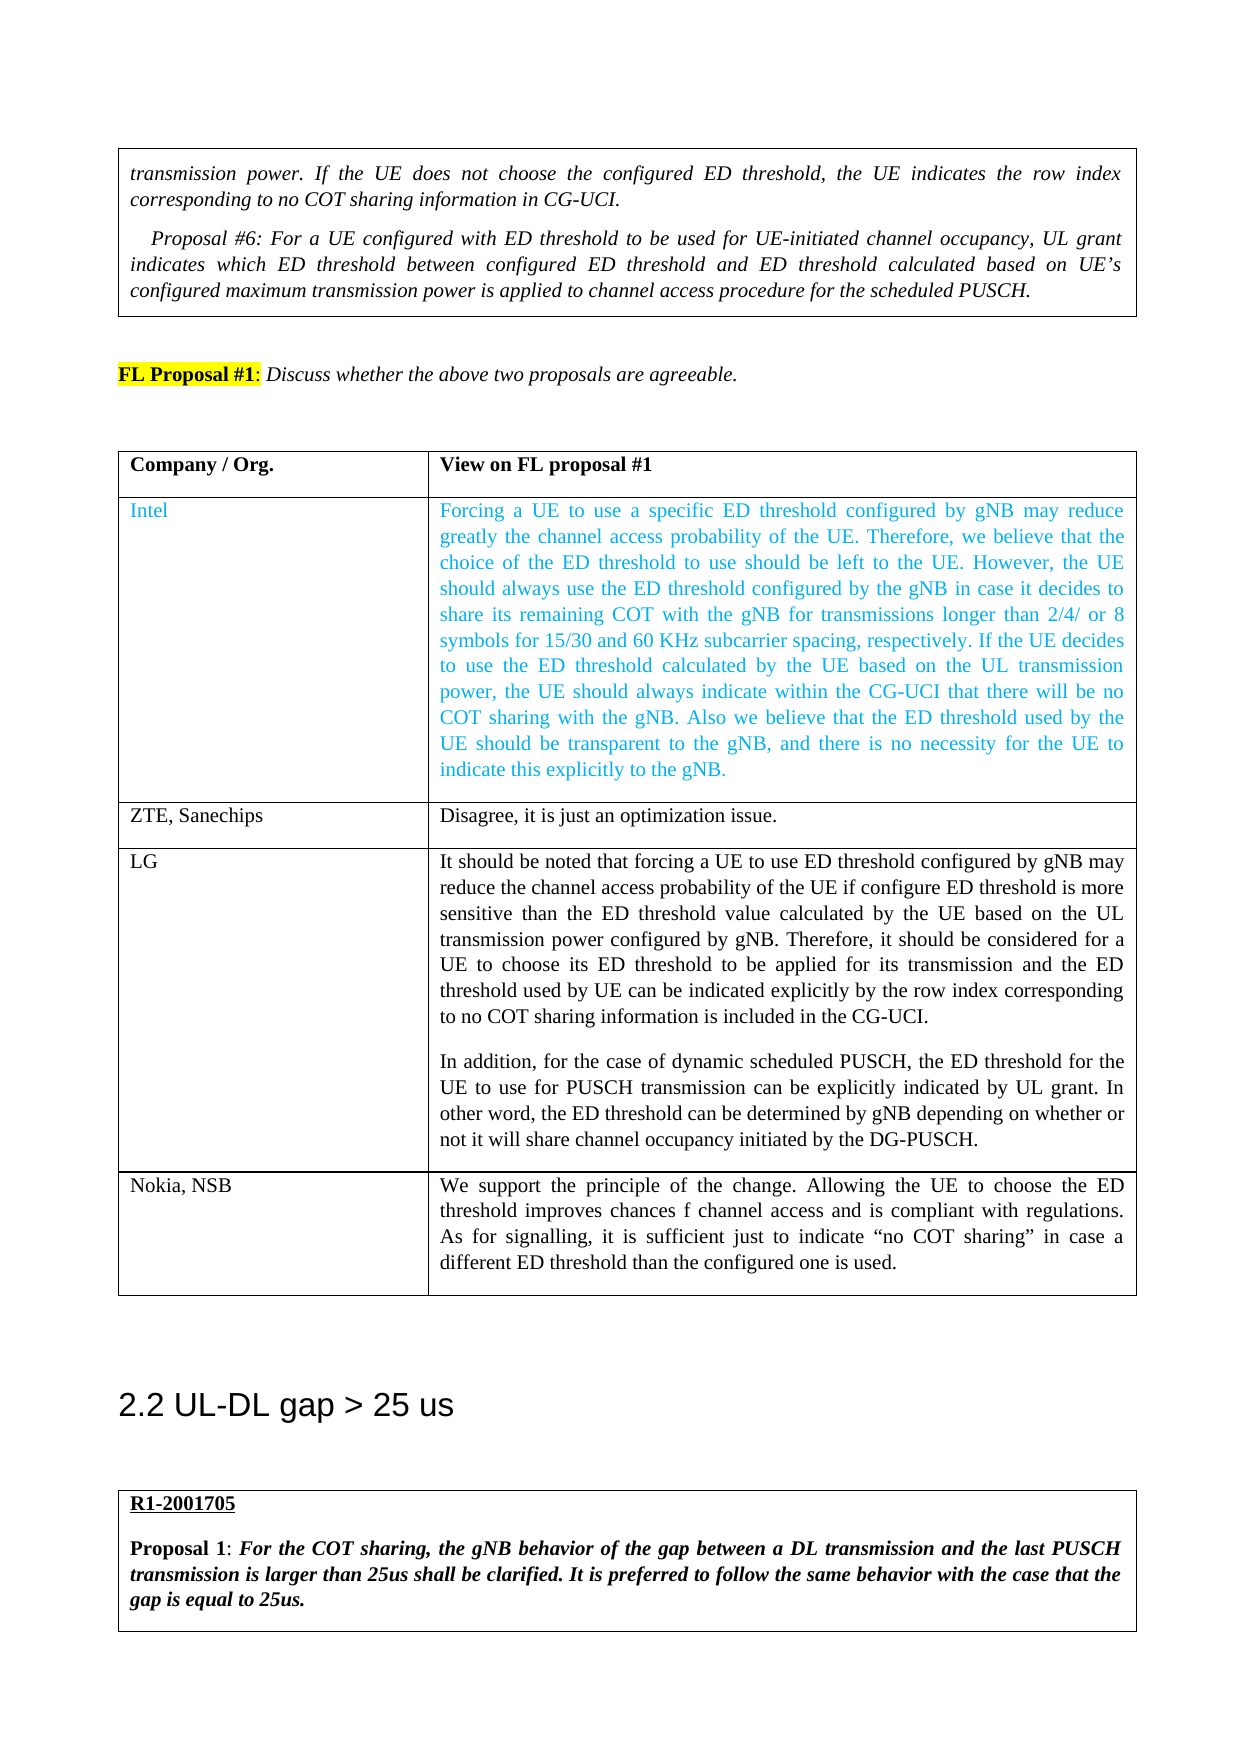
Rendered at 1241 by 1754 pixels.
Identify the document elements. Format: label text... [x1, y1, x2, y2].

table_cell It should be noted that forcing a UE to use ED threshold configured by gNB may reduce the channel access probability of the UE if configure ED threshold is more sensitive than the ED threshold value calculated by the UE based on the UL transmission power configured by gNB. Therefore, it should be considered for a UE to choose its ED threshold to be applied for its transmission and the ED threshold used by UE can be indicated explicitly by the row index corresponding to no COT sharing information is included in the CG-UCI. In addition, for the case of dynamic scheduled PUSCH, the ED threshold for the UE to use for PUSCH transmission can be explicitly indicated by UL grant. In other word, the ED threshold can be determined by gNB depending on whether or not it will share channel occupancy initiated by the DG-PUSCH. [429, 849, 1136, 1171]
table_cell LG [119, 849, 428, 1171]
table_cell Intel [119, 498, 428, 802]
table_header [119, 1491, 1136, 1631]
text FL Proposal #1: Discuss whether the above two proposals are agreeable. [261, 362, 1137, 386]
subtitle 2.2 UL-DL gap > 25 us [118, 1385, 1137, 1424]
table_cell We support the principle of the change. Allowing the UE to choose the ED threshold improves chances f channel access and is compliant with regulations. As for signalling, it is sufficient just to indicate “no COT sharing” in case a different ED threshold than the configured one is used. [429, 1173, 1136, 1295]
table_cell ZTE, Sanechips [119, 803, 428, 848]
table_header Company / Org. [119, 452, 428, 497]
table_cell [119, 149, 1136, 316]
table_cell Nokia, NSB [119, 1173, 428, 1295]
table_header View on FL proposal #1 [429, 452, 1136, 497]
table_cell Forcing a UE to use a specific ED threshold configured by gNB may reduce greatly the channel access probability of the UE. Therefore, we believe that the choice of the ED threshold to use should be left to the UE. However, the UE should always use the ED threshold configured by the gNB in case it decides to share its remaining COT with the gNB for transmissions longer than 2/4/ or 8 symbols for 15/30 and 60 KHz subcarrier spacing, respectively. If the UE decides to use the ED threshold calculated by the UE based on the UL transmission power, the UE should always indicate within the CG-UCI that there will be no COT sharing with the gNB. Also we believe that the ED threshold used by the UE should be transparent to the gNB, and there is no necessity for the UE to indicate this explicitly to the gNB. [429, 498, 1136, 802]
table_cell Disagree, it is just an optimization issue. [429, 803, 1136, 848]
